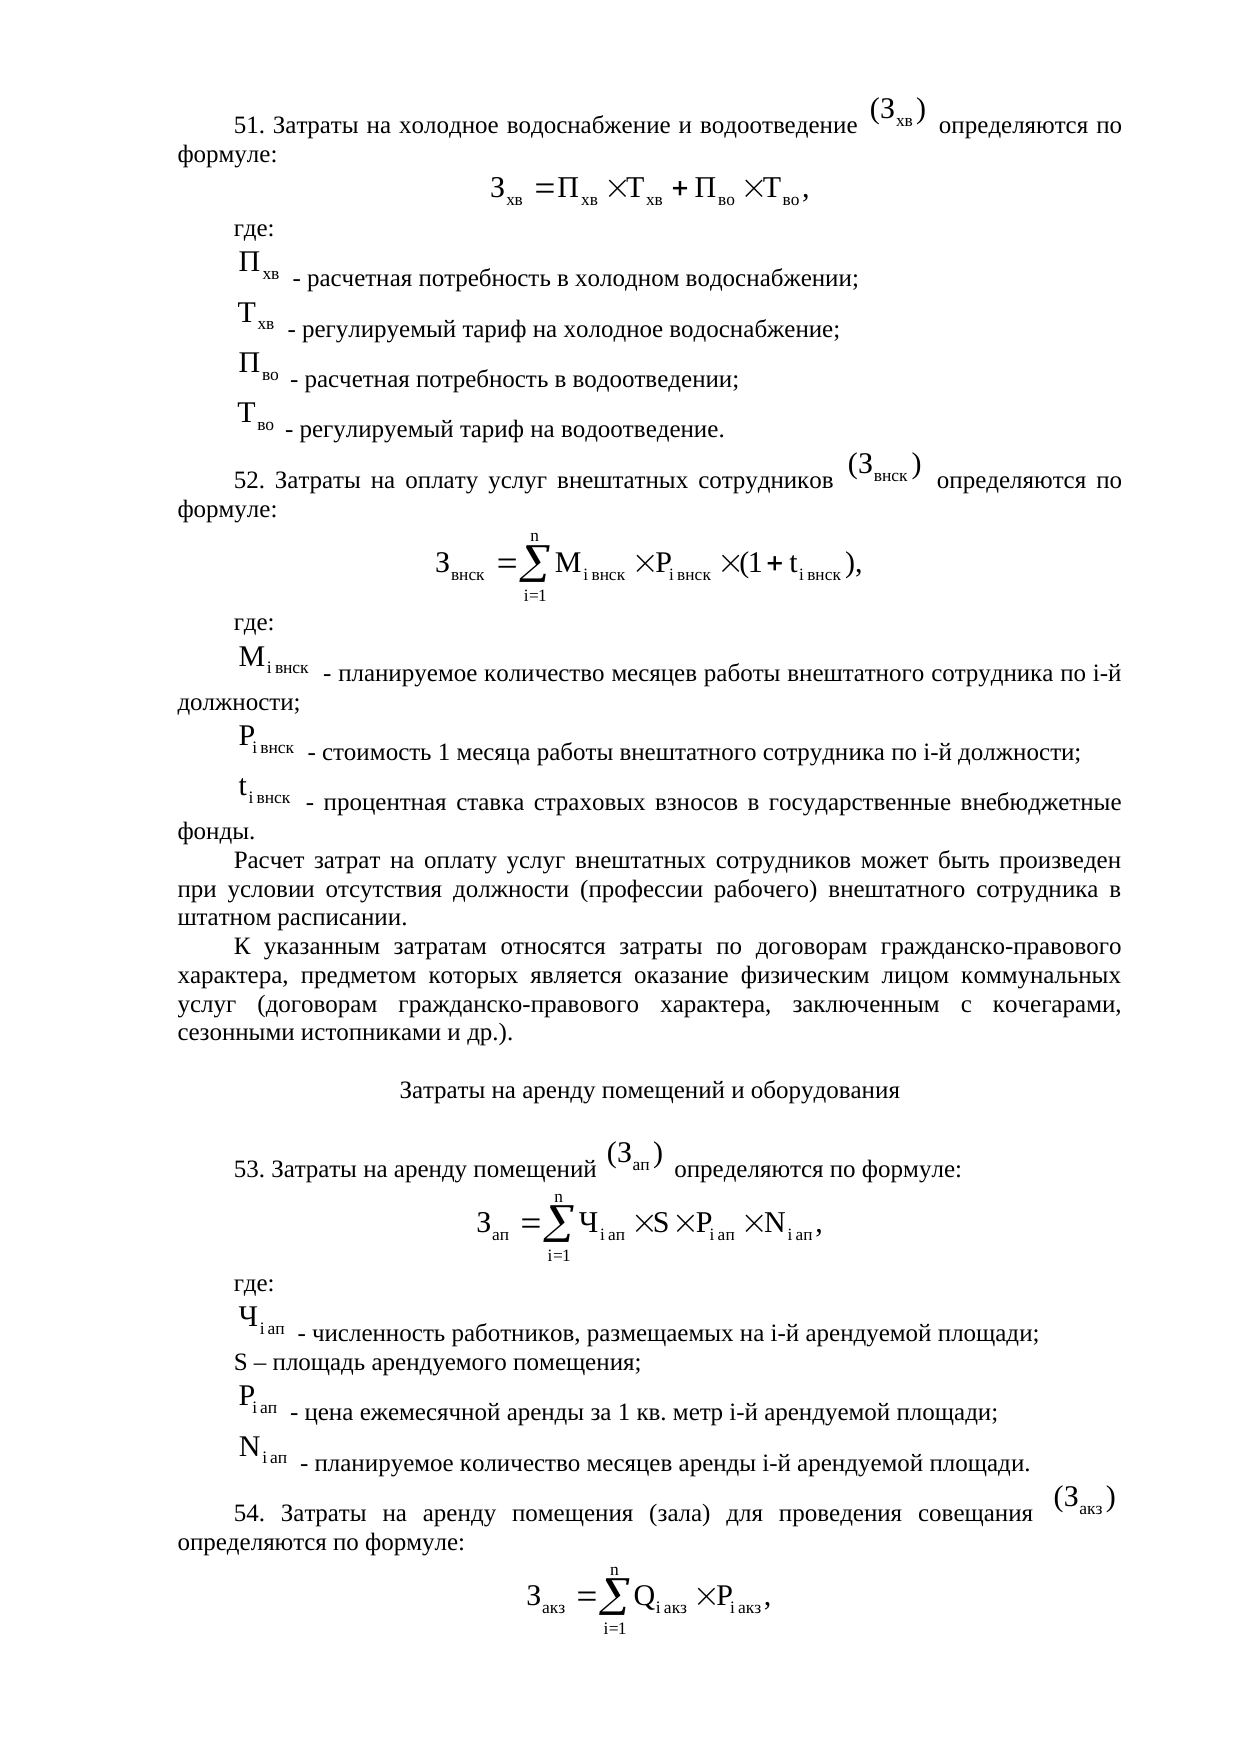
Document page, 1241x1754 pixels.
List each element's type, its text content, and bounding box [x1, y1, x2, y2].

text 53. Затраты на аренду помещений определяются по формуле: [177, 1132, 1122, 1183]
text - цена ежемесячной аренды за 1 кв. метр i-й арендуемой площади; [177, 1376, 1122, 1426]
text - процентная ставка страховых взносов в государственные внебюджетные фонды. [177, 766, 1122, 845]
text - стоимость 1 месяца работы внештатного сотрудника по i-й должности; [177, 715, 1122, 766]
text S – площадь арендуемого помещения; [177, 1347, 1122, 1376]
text - планируемое количество месяцев аренды i-й арендуемой площади. [177, 1426, 1122, 1477]
text где: [177, 213, 1122, 242]
text где: [177, 1268, 1122, 1297]
text - численность работников, размещаемых на i-й арендуемой площади; [177, 1297, 1122, 1347]
text Затраты на аренду помещений и оборудования [177, 1075, 1122, 1104]
text 54. Затраты на аренду помещения (зала) для проведения совещания определяются по формуле: [177, 1477, 1122, 1556]
text - регулируемый тариф на водоотведение. [177, 393, 1122, 443]
text 51. Затраты на холодное водоснабжение и водоотведение определяются по формуле: [177, 89, 1122, 168]
text где: [177, 607, 1122, 636]
text - регулируемый тариф на холодное водоснабжение; [177, 292, 1122, 342]
text Расчет затрат на оплату услуг внештатных сотрудников может быть произведен при условии отсутствия должности (профессии рабочего) внештатного сотрудника в штатном расписании. [177, 845, 1122, 931]
text - расчетная потребность в водоотведении; [177, 342, 1122, 393]
text К указанным затратам относятся затраты по договорам гражданско-правового характера, предметом которых является оказание физическим лицом коммунальных услуг (договорам гражданско-правового характера, заключенным с кочегарами, сезонными истопниками и др.). [177, 931, 1122, 1046]
text - расчетная потребность в холодном водоснабжении; [177, 242, 1122, 292]
text 52. Затраты на оплату услуг внештатных сотрудников определяются по формуле: [177, 443, 1122, 522]
text - планируемое количество месяцев работы внештатного сотрудника по i-й должности; [177, 636, 1122, 715]
